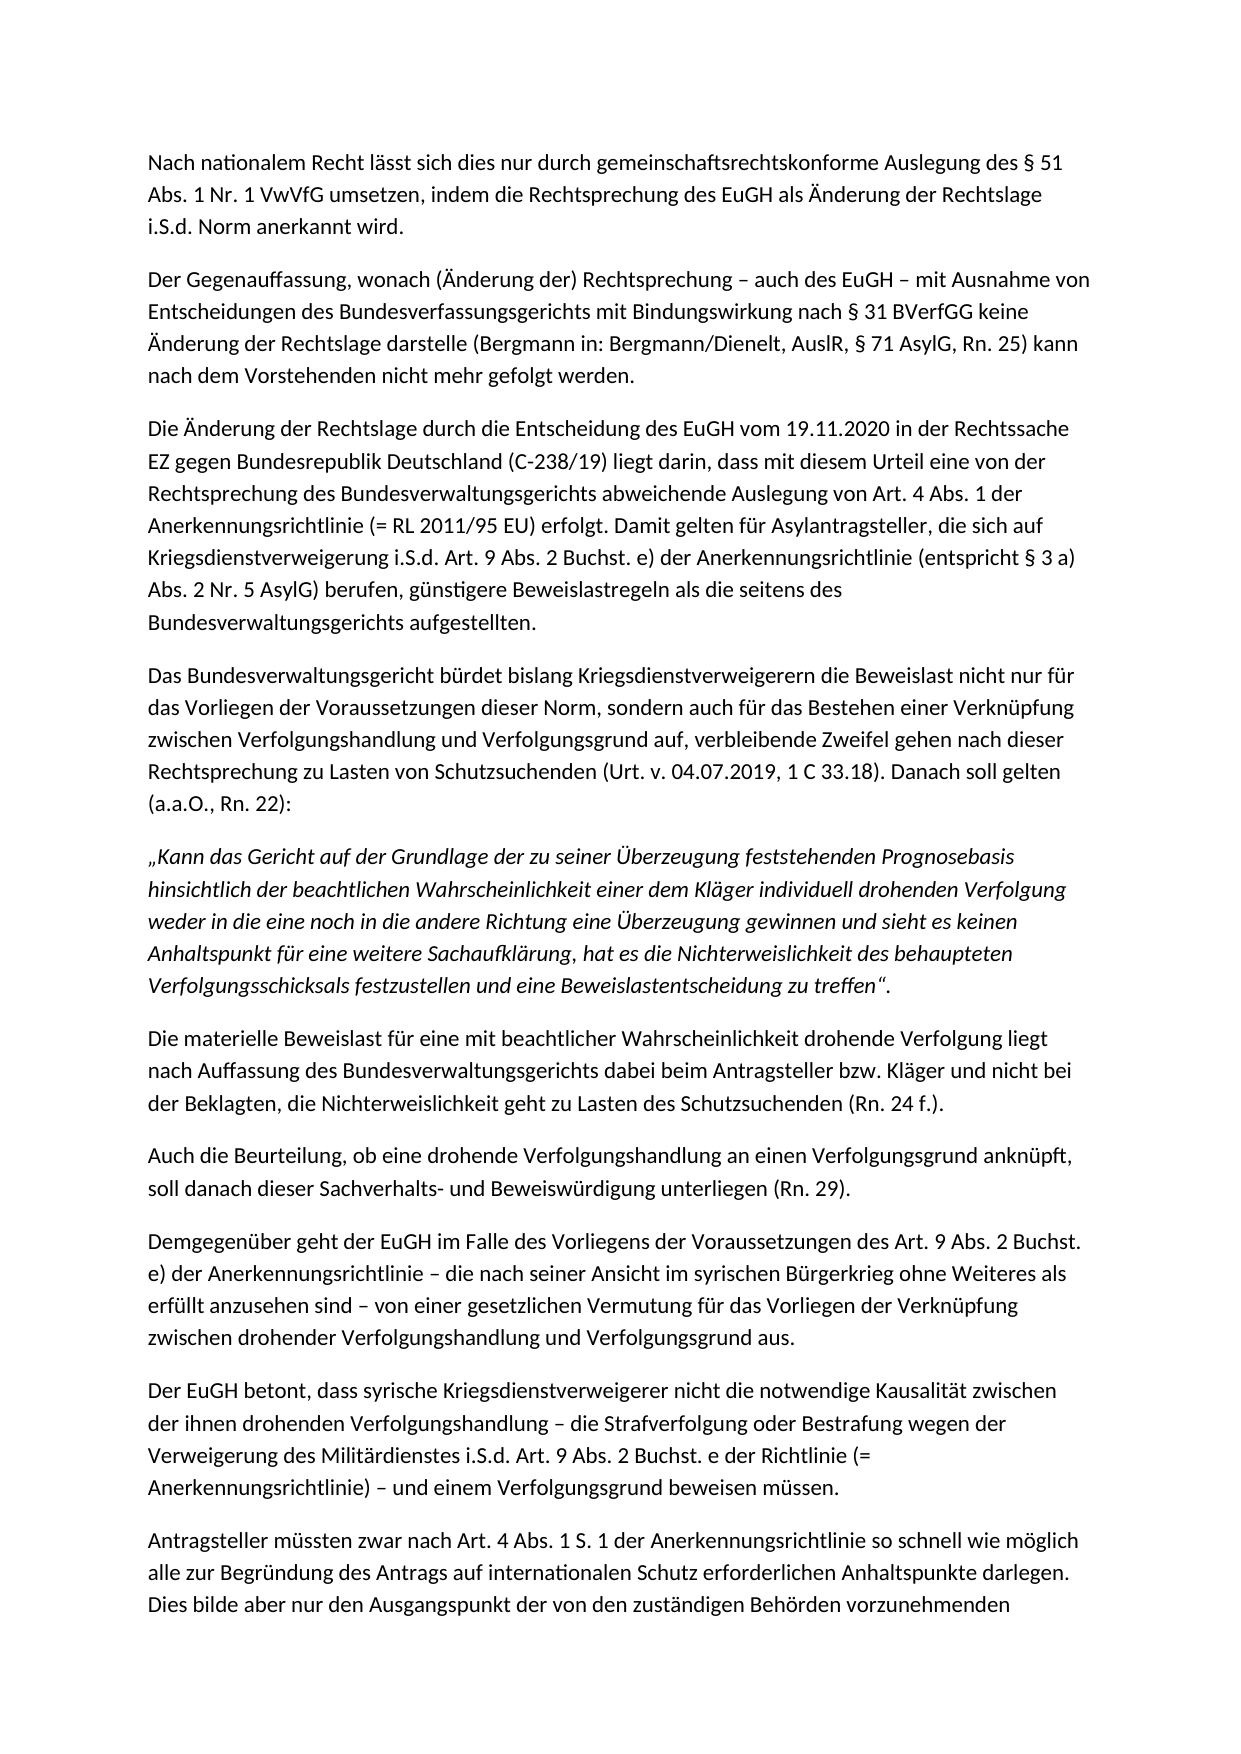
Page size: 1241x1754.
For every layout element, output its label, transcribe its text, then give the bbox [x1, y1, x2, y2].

text Nach nationalem Recht lässt sich dies nur durch gemeinschaftsrechtskonforme Auslegung des § 51 Abs. 1 Nr. 1 VwVfG umsetzen, indem die Rechtsprechung des EuGH als Änderung der Rechtslage i.S.d. Norm anerkannt wird. [148, 148, 1093, 240]
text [148, 1526, 1093, 1618]
text Die materielle Beweislast für eine mit beachtlicher Wahrscheinlichkeit drohende Verfolgung liegt nach Auffassung des Bundesverwaltungsgerichts dabei beim Antragsteller bzw. Kläger und nicht bei der Beklagten, die Nichterweislichkeit geht zu Lasten des Schutzsuchenden (Rn. 24 f.). [148, 1024, 1093, 1117]
text Die Änderung der Rechtslage durch die Entscheidung des EuGH vom 19.11.2020 in der Rechtssache EZ gegen Bundesrepublik Deutschland (C-238/19) liegt darin, dass mit diesem Urteil eine von der Rechtsprechung des Bundesverwaltungsgerichts abweichende Auslegung von Art. 4 Abs. 1 der Anerkennungsrichtlinie (= RL 2011/95 EU) erfolgt. Damit gelten für Asylantragsteller, die sich auf Kriegsdienstverweigerung i.S.d. Art. 9 Abs. 2 Buchst. e) der Anerkennungsrichtlinie (entspricht § 3 a) Abs. 2 Nr. 5 AsylG) berufen, günstigere Beweislastregeln als die seitens des Bundesverwaltungsgerichts aufgestellten. [148, 414, 1093, 636]
text Der Gegenauffassung, wonach (Änderung der) Rechtsprechung – auch des EuGH – mit Ausnahme von Entscheidungen des Bundesverfassungsgerichts mit Bindungswirkung nach § 31 BVerfGG keine Änderung der Rechtslage darstelle (Bergmann in: Bergmann/Dienelt, AuslR, § 71 AsylG, Rn. 25) kann nach dem Vorstehenden nicht mehr gefolgt werden. [148, 265, 1093, 389]
text Das Bundesverwaltungsgericht bürdet bislang Kriegsdienstverweigerern die Beweislast nicht nur für das Vorliegen der Voraussetzungen dieser Norm, sondern auch für das Bestehen einer Verknüpfung zwischen Verfolgungshandlung und Verfolgungsgrund auf, verbleibende Zweifel gehen nach dieser Rechtsprechung zu Lasten von Schutzsuchenden (Urt. v. 04.07.2019, 1 C 33.18). Danach soll gelten (a.a.O., Rn. 22): [148, 661, 1093, 817]
text Demgegenüber geht der EuGH im Falle des Vorliegens der Voraussetzungen des Art. 9 Abs. 2 Buchst. e) der Anerkennungsrichtlinie – die nach seiner Ansicht im syrischen Bürgerkrieg ohne Weiteres als erfüllt anzusehen sind – von einer gesetzlichen Vermutung für das Vorliegen der Verknüpfung zwischen drohender Verfolgungshandlung und Verfolgungsgrund aus. [148, 1227, 1093, 1351]
text Auch die Beurteilung, ob eine drohende Verfolgungshandlung an einen Verfolgungsgrund anknüpft, soll danach dieser Sachverhalts- und Beweiswürdigung unterliegen (Rn. 29). [148, 1142, 1093, 1202]
text Der EuGH betont, dass syrische Kriegsdienstverweigerer nicht die notwendige Kausalität zwischen der ihnen drohenden Verfolgungshandlung – die Strafverfolgung oder Bestrafung wegen der Verweigerung des Militärdienstes i.S.d. Art. 9 Abs. 2 Buchst. e der Richtlinie (= Anerkennungsrichtlinie) – und einem Verfolgungsgrund beweisen müssen. [148, 1376, 1093, 1501]
text „Kann das Gericht auf der Grundlage der zu seiner Überzeugung feststehenden Prognosebasis hinsichtlich der beachtlichen Wahrscheinlichkeit einer dem Kläger individuell drohenden Verfolgung weder in die eine noch in die andere Richtung eine Überzeugung gewinnen und sieht es keinen Anhaltspunkt für eine weitere Sachaufklärung, hat es die Nichterweislichkeit des behaupteten Verfolgungsschicksals festzustellen und eine Beweislastentscheidung zu treffen“. [148, 842, 1093, 999]
